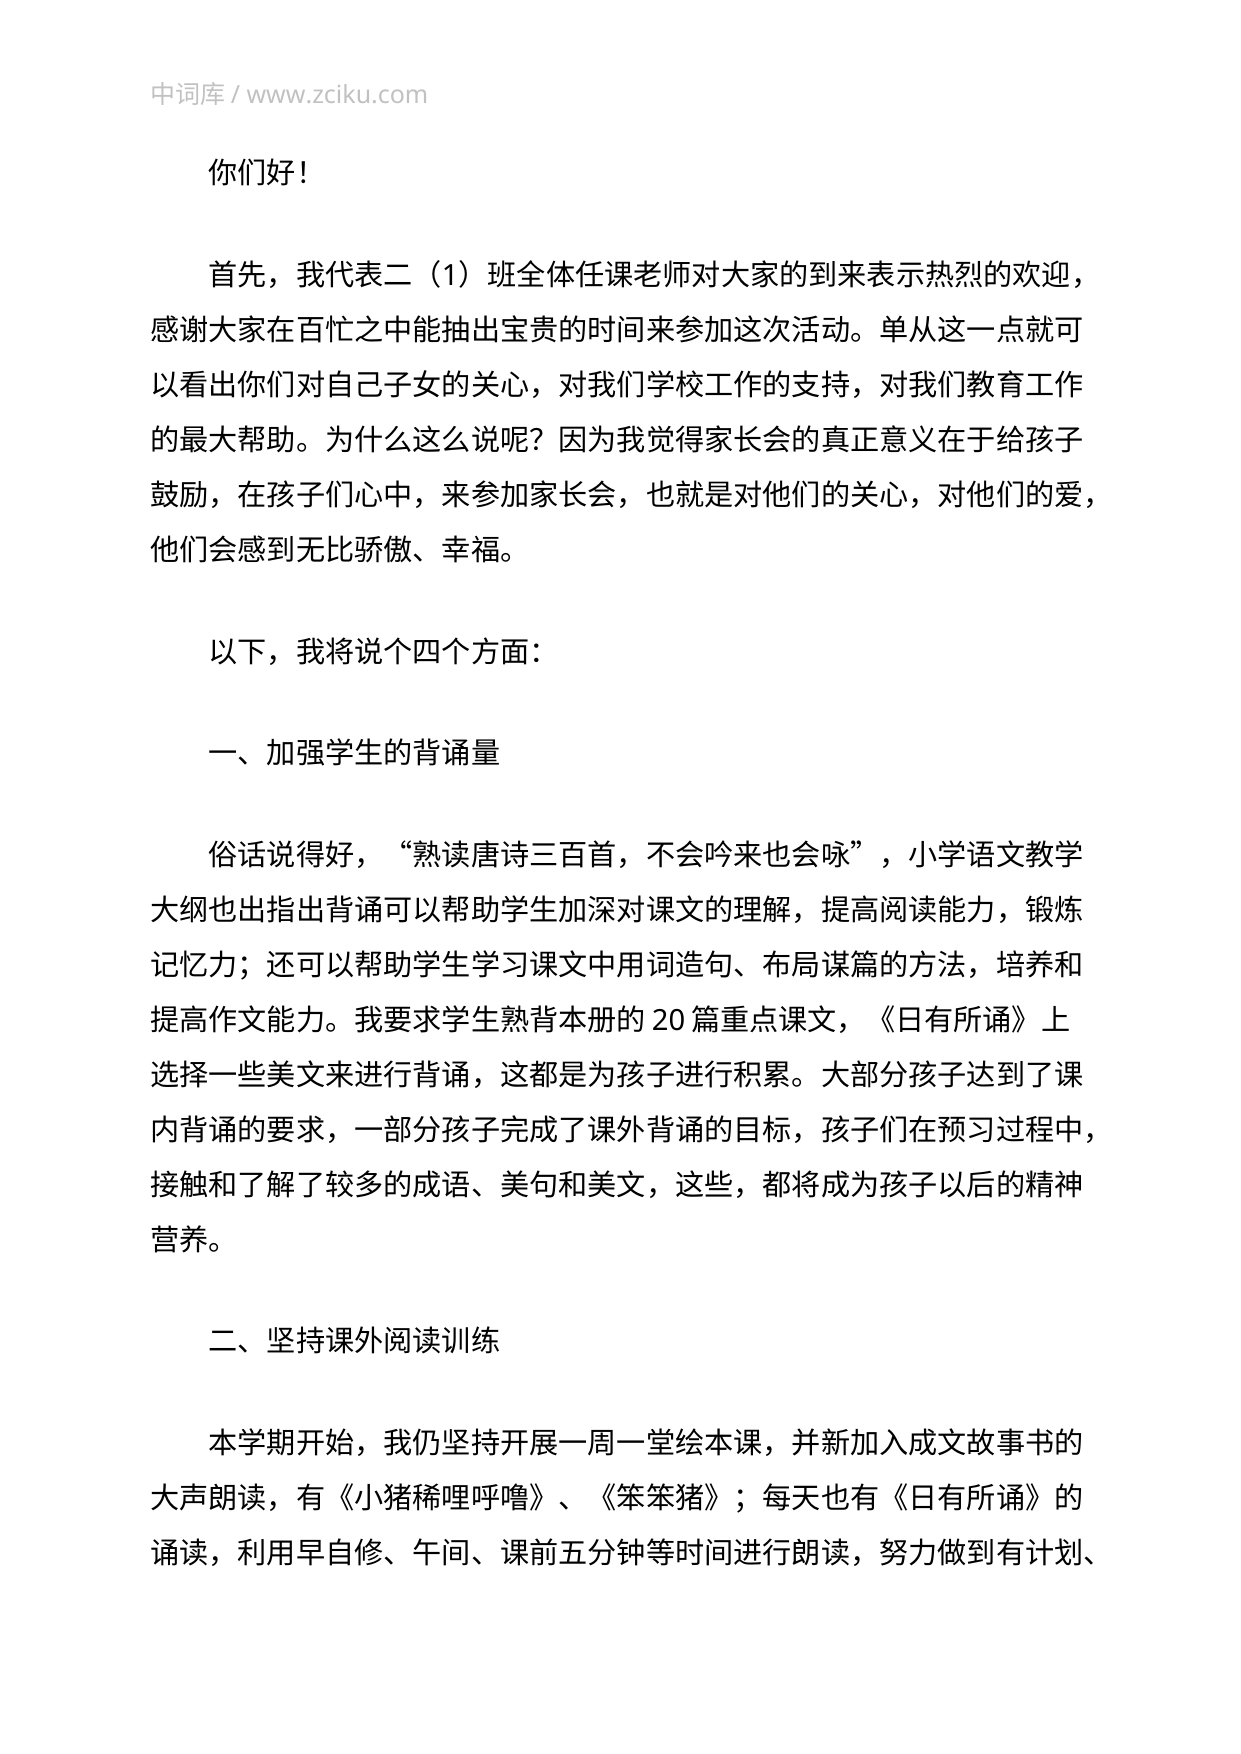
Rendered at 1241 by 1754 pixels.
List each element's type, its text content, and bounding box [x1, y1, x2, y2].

text 二、坚持课外阅读训练 [150, 1318, 1090, 1360]
text 首先，我代表二（1）班全体任课老师对大家的到来表示热烈的欢迎，感谢大家在百忙之中能抽出宝贵的时间来参加这次活动。单从这一点就可以看出你们对自己子女的关心，对我们学校工作的支持，对我们教育工作的最大帮助。为什么这么说呢？因为我觉得家长会的真正意义在于给孩子鼓励，在孩子们心中，来参加家长会，也就是对他们的关心，对他们的爱，他们会感到无比骄傲、幸福。 [150, 252, 1090, 569]
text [150, 1419, 1090, 1572]
text 以下，我将说个四个方面： [150, 628, 1090, 670]
text 一、加强学生的背诵量 [150, 730, 1090, 772]
text 你们好！ [150, 150, 1090, 192]
text 俗话说得好，“熟读唐诗三百首，不会吟来也会咏”，小学语文教学大纲也出指出背诵可以帮助学生加深对课文的理解，提高阅读能力，锻炼记忆力；还可以帮助学生学习课文中用词造句、布局谋篇的方法，培养和提高作文能力。我要求学生熟背本册的20篇重点课文，《日有所诵》上选择一些美文来进行背诵，这都是为孩子进行积累。大部分孩子达到了课内背诵的要求，一部分孩子完成了课外背诵的目标，孩子们在预习过程中，接触和了解了较多的成语、美句和美文，这些，都将成为孩子以后的精神营养。 [150, 832, 1090, 1258]
